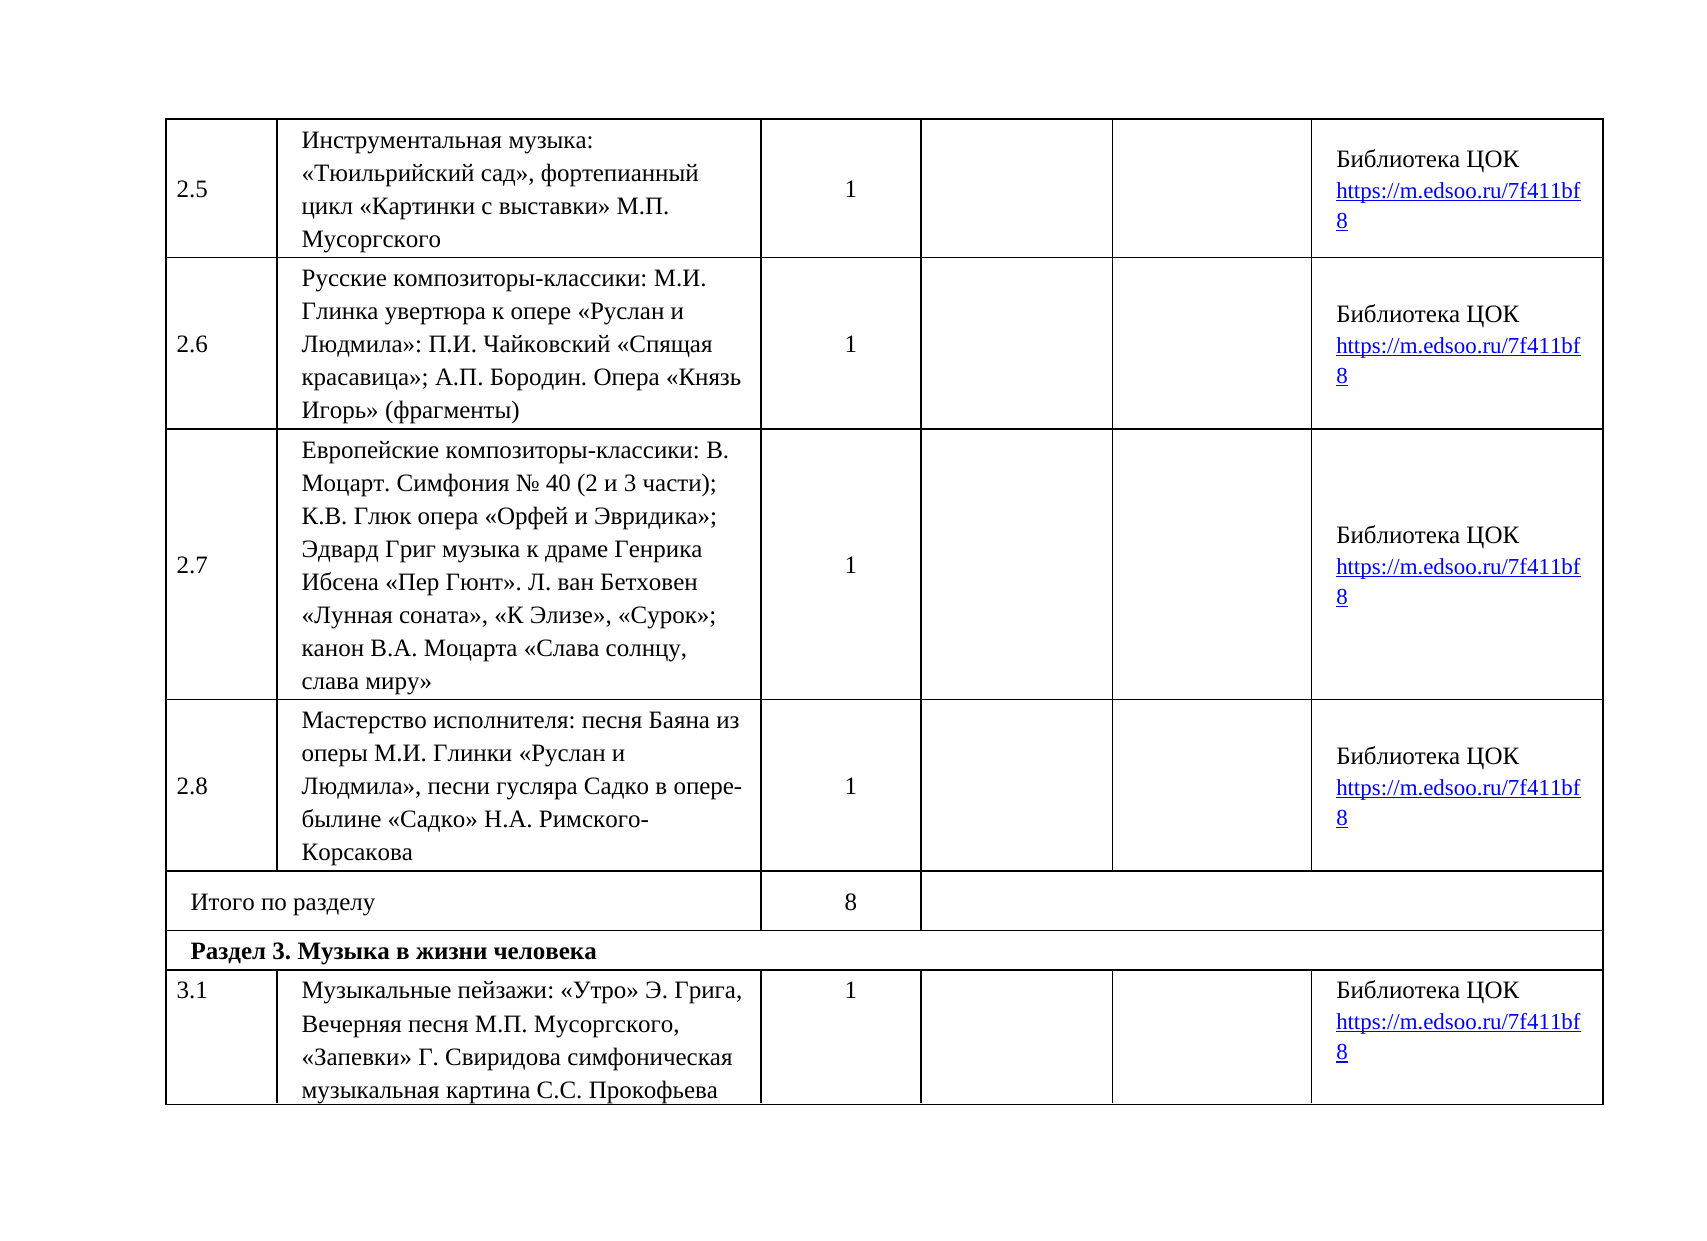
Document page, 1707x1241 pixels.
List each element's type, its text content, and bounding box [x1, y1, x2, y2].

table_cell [1312, 971, 1602, 1103]
table_cell 2.8 [167, 700, 276, 870]
table_cell 1 [762, 700, 920, 870]
table_cell 1 [762, 971, 920, 1103]
table_cell [922, 872, 1602, 929]
table_cell 3.1 [167, 971, 276, 1103]
table_cell Мастерство исполнителя: песня Баяна из оперы М.И. Глинки «Руслан и Людмила», песни гусляра Садко в опере-былине «Садко» Н.А. Римского-Корсакова [278, 700, 760, 870]
table_cell 8 [762, 872, 920, 929]
table_cell [1113, 120, 1311, 257]
table_cell [1113, 430, 1311, 698]
table_cell Раздел 3. Музыка в жизни человека [167, 931, 1602, 969]
table_cell 2.6 [167, 258, 276, 428]
table_cell 1 [762, 258, 920, 428]
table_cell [1312, 120, 1602, 257]
table_cell Европейские композиторы-классики: В. Моцарт. Симфония № 40 (2 и 3 части); К.В. Глюк опера «Орфей и Эвридика»; Эдвард Григ музыка к драме Генрика Ибсена «Пер Гюнт». Л. ван Бетховен «Лунная соната», «К Элизе», «Сурок»; канон В.А. Моцарта «Слава солнцу, слава миру» [278, 430, 760, 698]
table_cell 1 [762, 430, 920, 698]
table_cell Библиотека ЦОК https://m.edsoo.ru/7f411bf8 [1312, 430, 1602, 698]
table_cell [922, 700, 1112, 870]
table_cell Итого по разделу [167, 872, 760, 929]
table_cell [1113, 971, 1311, 1103]
table_cell [1113, 258, 1311, 428]
table_cell Русские композиторы-классики: М.И. Глинка увертюра к опере «Руслан и Людмила»: П.И. Чайковский «Спящая красавица»; А.П. Бородин. Опера «Князь Игорь» (фрагменты) [278, 258, 760, 428]
table_cell [922, 120, 1112, 257]
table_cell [1312, 258, 1602, 428]
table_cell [278, 971, 760, 1103]
table_cell [922, 971, 1112, 1103]
table_cell 2.7 [167, 430, 276, 698]
table_cell Инструментальная музыка: «Тюильрийский сад», фортепианный цикл «Картинки с выставки» М.П. Мусоргского [278, 120, 760, 257]
table_cell 2.5 [167, 120, 276, 257]
table_cell [1113, 700, 1311, 870]
table_cell [922, 430, 1112, 698]
table_cell 1 [762, 120, 920, 257]
table_cell [922, 258, 1112, 428]
table_cell Библиотека ЦОК https://m.edsoo.ru/7f411bf8 [1312, 700, 1602, 870]
